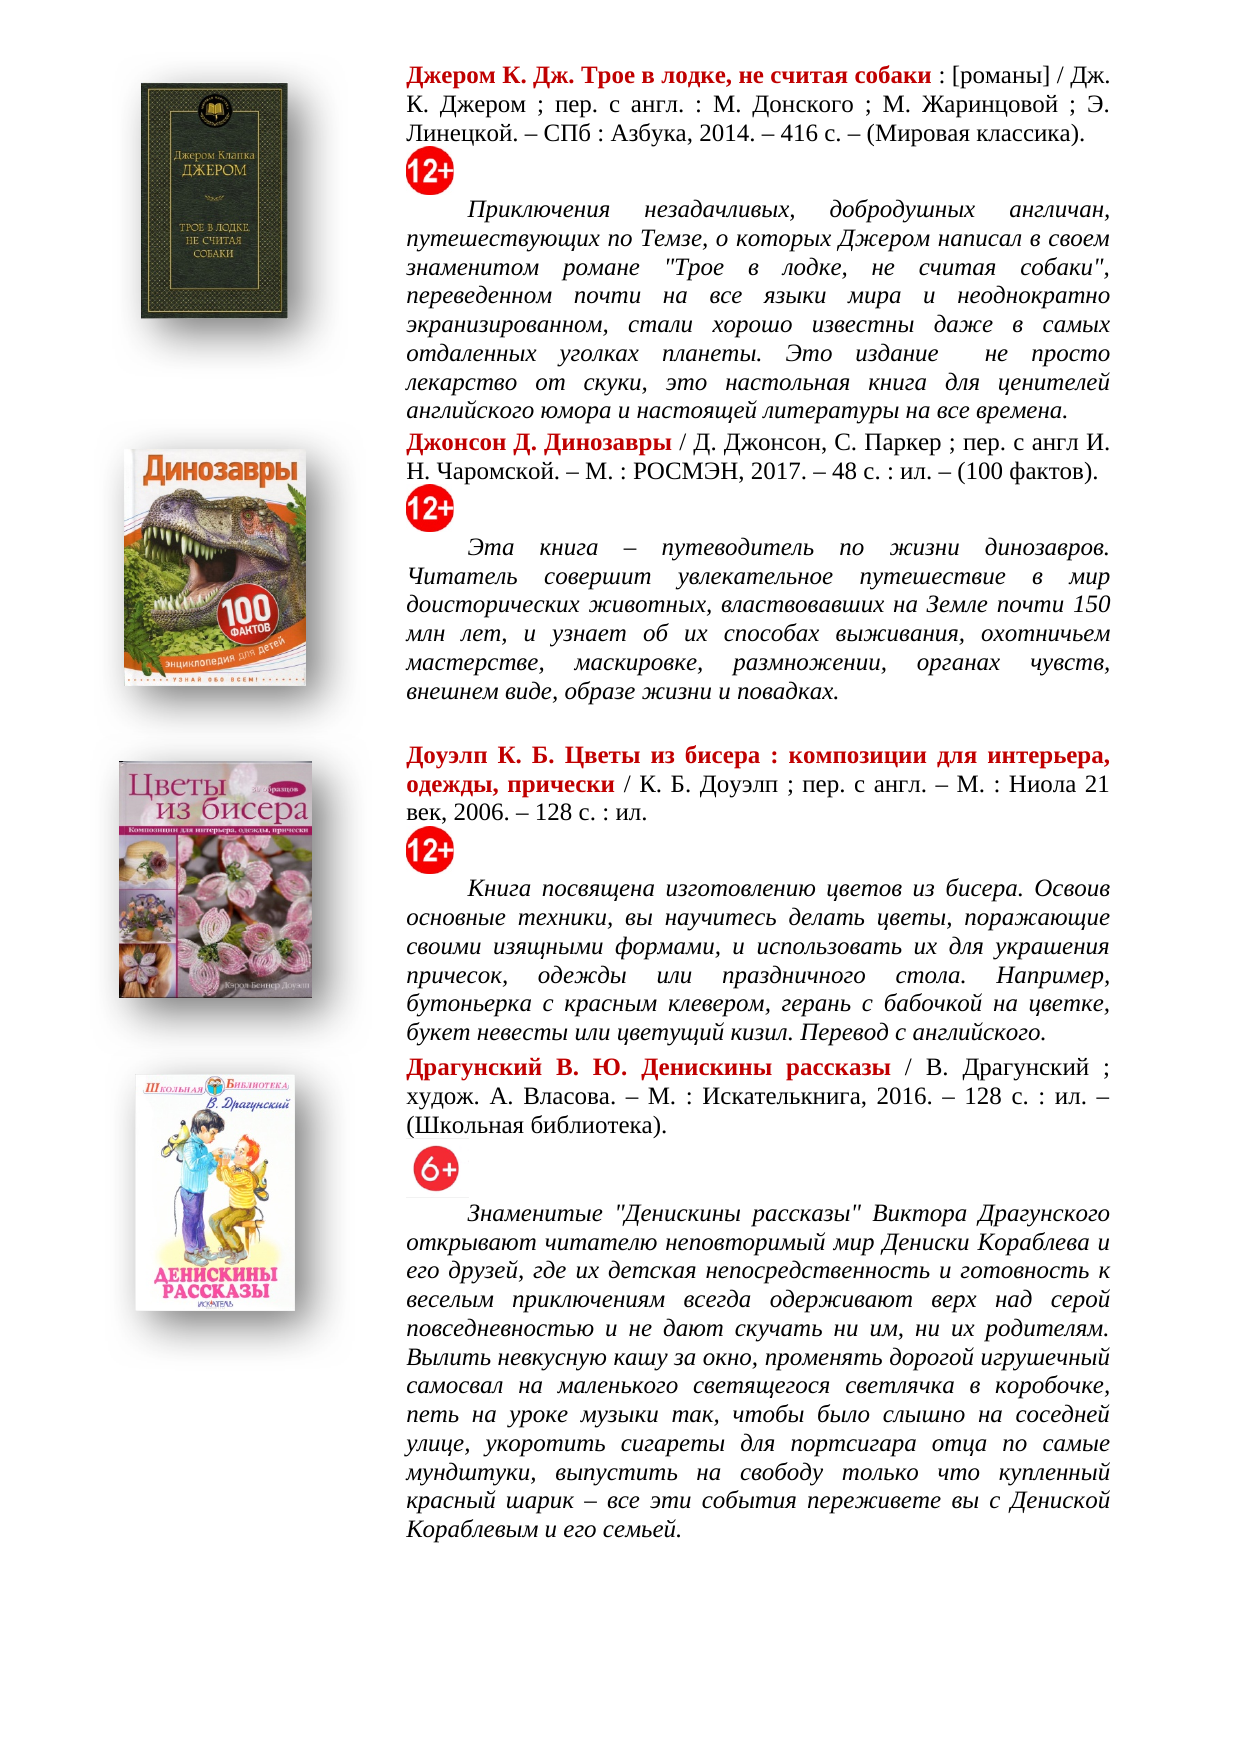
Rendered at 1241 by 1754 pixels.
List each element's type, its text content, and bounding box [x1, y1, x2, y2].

picture [119, 761, 312, 998]
table_cell Джером К. Дж. Трое в лодке, не считая собаки : [романы] / Дж. К. Джером ; пер. с англ. : М. Донского ; М. Жаринцовой ; Э. Линецкой. – СПб : Азбука, 2014. – 416 с. – (Мировая классика). Приключения незадачливых, добродушных англичан, путешествующих по Темзе, о которых Джером написал в своем знаменитом романе "Трое в лодке, не считая собаки", переведенном почти на все языки мира и неоднократно экранизированном, стали хорошо известны даже в самых отдаленных уголках планеты. Это издание не просто лекарство от скуки, это настольная книга для ценителей английского юмора и настоящей литературы на все времена. [404, 59, 1112, 426]
picture [406, 484, 454, 532]
table_cell Доуэлп К. Б. Цветы из бисера : композиции для интерьера, одежды, прически / К. Б. Доуэлп ; пер. с англ. – М. : Ниола 21 век, 2006. – 128 с. : ил. Книга посвящена изготовлению цветов из бисера. Освоив основные техники, вы научитесь делать цветы, поражающие своими изящными формами, и использовать их для украшения причесок, одежды или праздничного стола. Например, бутоньерка с красным клевером, герань с бабочкой на цветке, букет невесты или цветущий кизил. Перевод с английского. [404, 738, 1112, 1051]
picture [406, 1138, 469, 1198]
picture [141, 82, 288, 319]
picture [135, 1074, 295, 1311]
table_cell [58, 59, 404, 426]
table_cell Джонсон Д. Динозавры / Д. Джонсон, С. Паркер ; пер. с англ И. Н. Чаромской. – М. : РОСМЭН, 2017. – 48 с. : ил. – (100 фактов). Эта книга – путеводитель по жизни динозавров. Читатель совершит увлекательное путешествие в мир доисторических животных, властвовавших на Земле почти 150 млн лет, и узнает об их способах выживания, охотничьем мастерстве, маскировке, размножении, органах чувств, внешнем виде, образе жизни и повадках. [404, 426, 1112, 738]
table_cell [58, 426, 404, 738]
table_cell Драгунский В. Ю. Денискины рассказы / В. Драгунский ; худож. А. Власова. – М. : Искателькнига, 2016. – 128 с. : ил. – (Школьная библиотека). Знаменитые "Денискины рассказы" Виктора Драгунского открывают читателю неповторимый мир Дениски Кораблева и его друзей, где их детская непосредственность и готовность к веселым приключениям всегда одерживают верх над серой повседневностью и не дают скучать ни им, ни их родителям. Вылить невкусную кашу за окно, променять дорогой игрушечный самосвал на маленького светящегося светлячка в коробочке, петь на уроке музыки так, чтобы было слышно на соседней улице, укоротить сигареты для портсигара отца по самые мундштуки, выпустить на свободу только что купленный красный шарик – все эти события переживете вы с Дениской Кораблевым и его семьей. [404, 1051, 1112, 1544]
picture [406, 146, 454, 195]
picture [406, 826, 454, 874]
picture [124, 449, 306, 686]
table_cell [58, 738, 404, 1051]
table_cell [58, 1051, 404, 1544]
